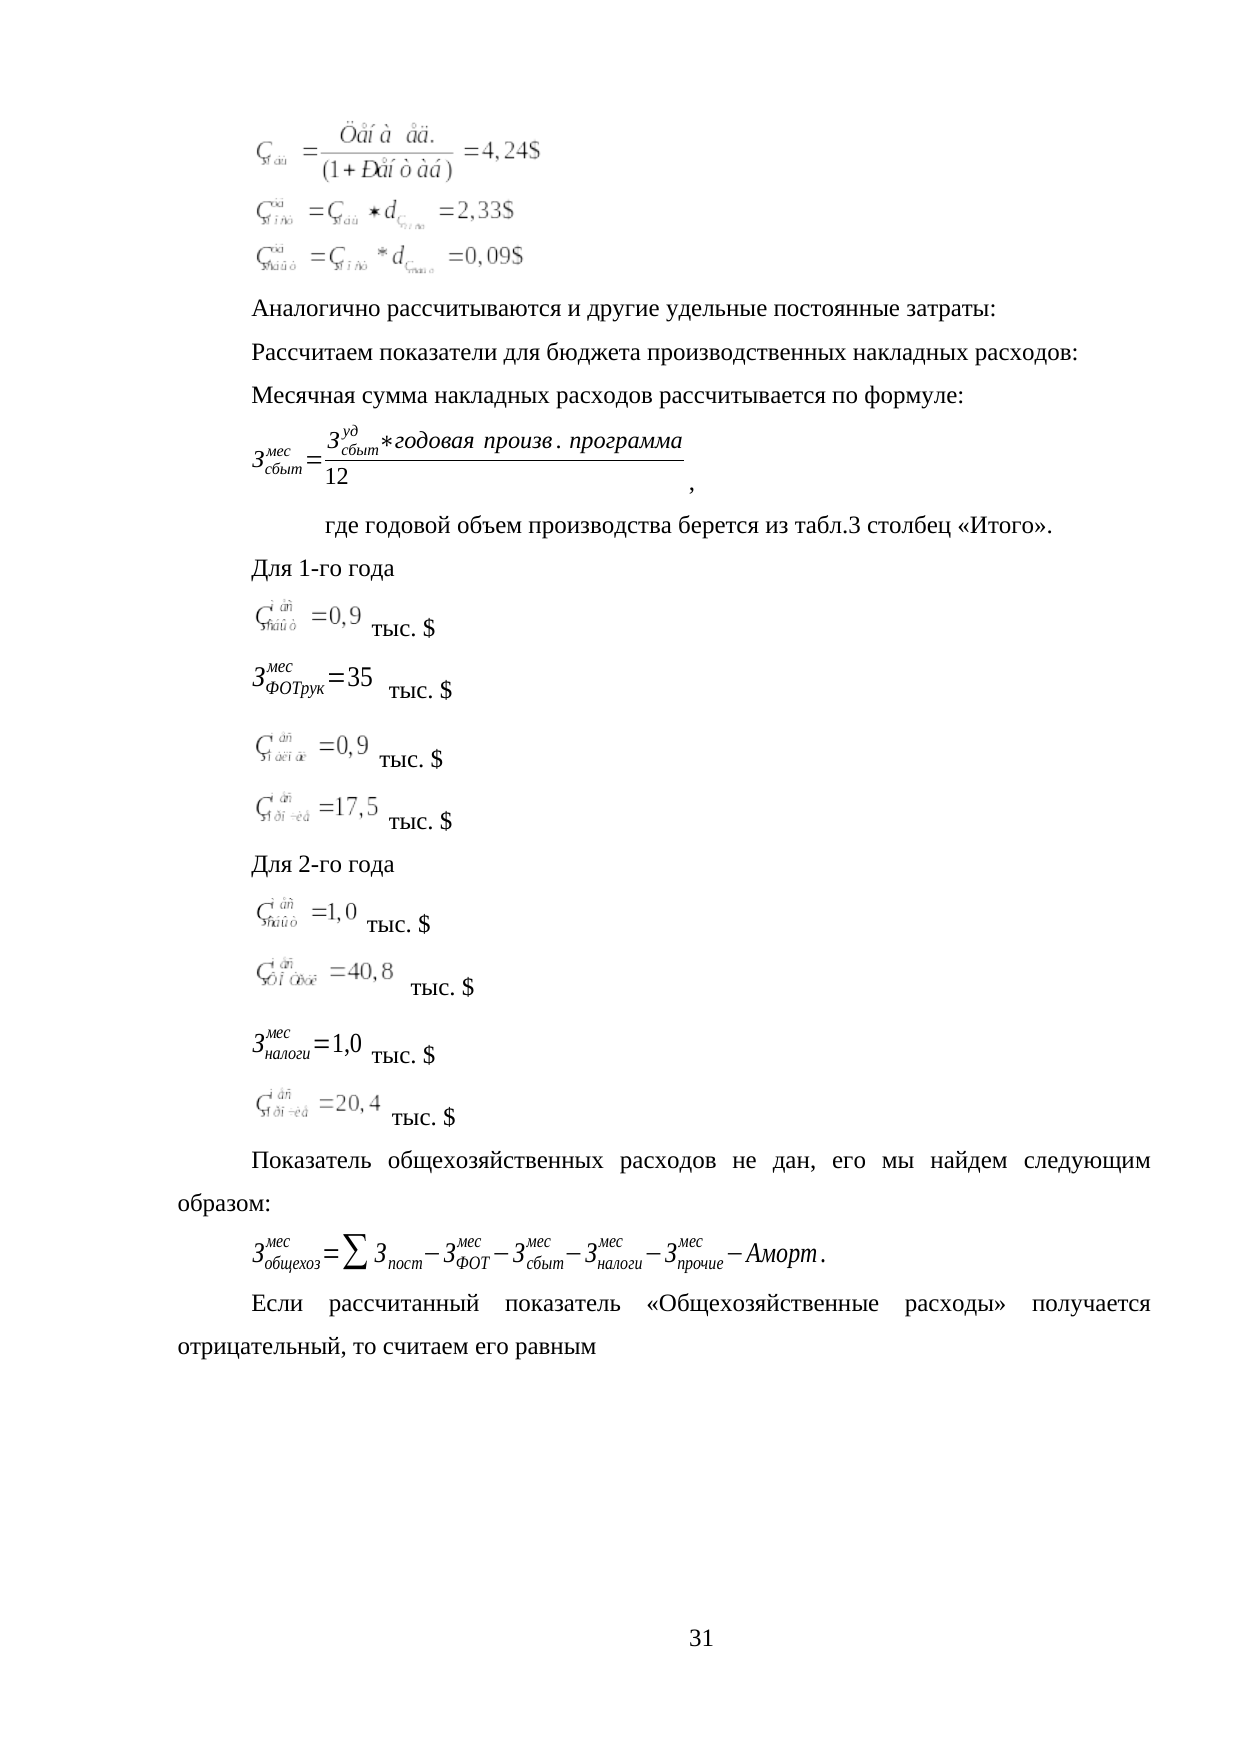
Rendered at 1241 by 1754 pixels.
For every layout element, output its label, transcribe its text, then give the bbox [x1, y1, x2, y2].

text где годовой объем производства берется из табл.3 столбец «Итого». [177, 510, 1152, 538]
text тыс. $ [177, 892, 1152, 938]
text , [177, 423, 1152, 495]
text Аналогично рассчитываются и другие удельные постоянные затраты: [177, 293, 1152, 322]
text тыс. $ [177, 1083, 1152, 1131]
text Если рассчитанный показатель «Общехозяйственные расходы» получается отрицательный, то считаем его равным [177, 1288, 1152, 1360]
text Месячная сумма накладных расходов рассчитывается по формуле: [177, 380, 1152, 408]
text Показатель общехозяйственных расходов не дан, его мы найдем следующим образом: [177, 1145, 1152, 1217]
text тыс. $ [177, 596, 1152, 642]
text тыс. $ [177, 656, 1152, 704]
text Для 1-го года [177, 553, 1152, 582]
text тыс. $ [177, 1023, 1152, 1069]
text Для 2-го года [177, 849, 1152, 878]
text тыс. $ [177, 727, 1152, 773]
text тыс. $ [177, 953, 1152, 1000]
text Рассчитаем показатели для бюджета производственных накладных расходов: [177, 337, 1152, 365]
text тыс. $ [177, 787, 1152, 835]
